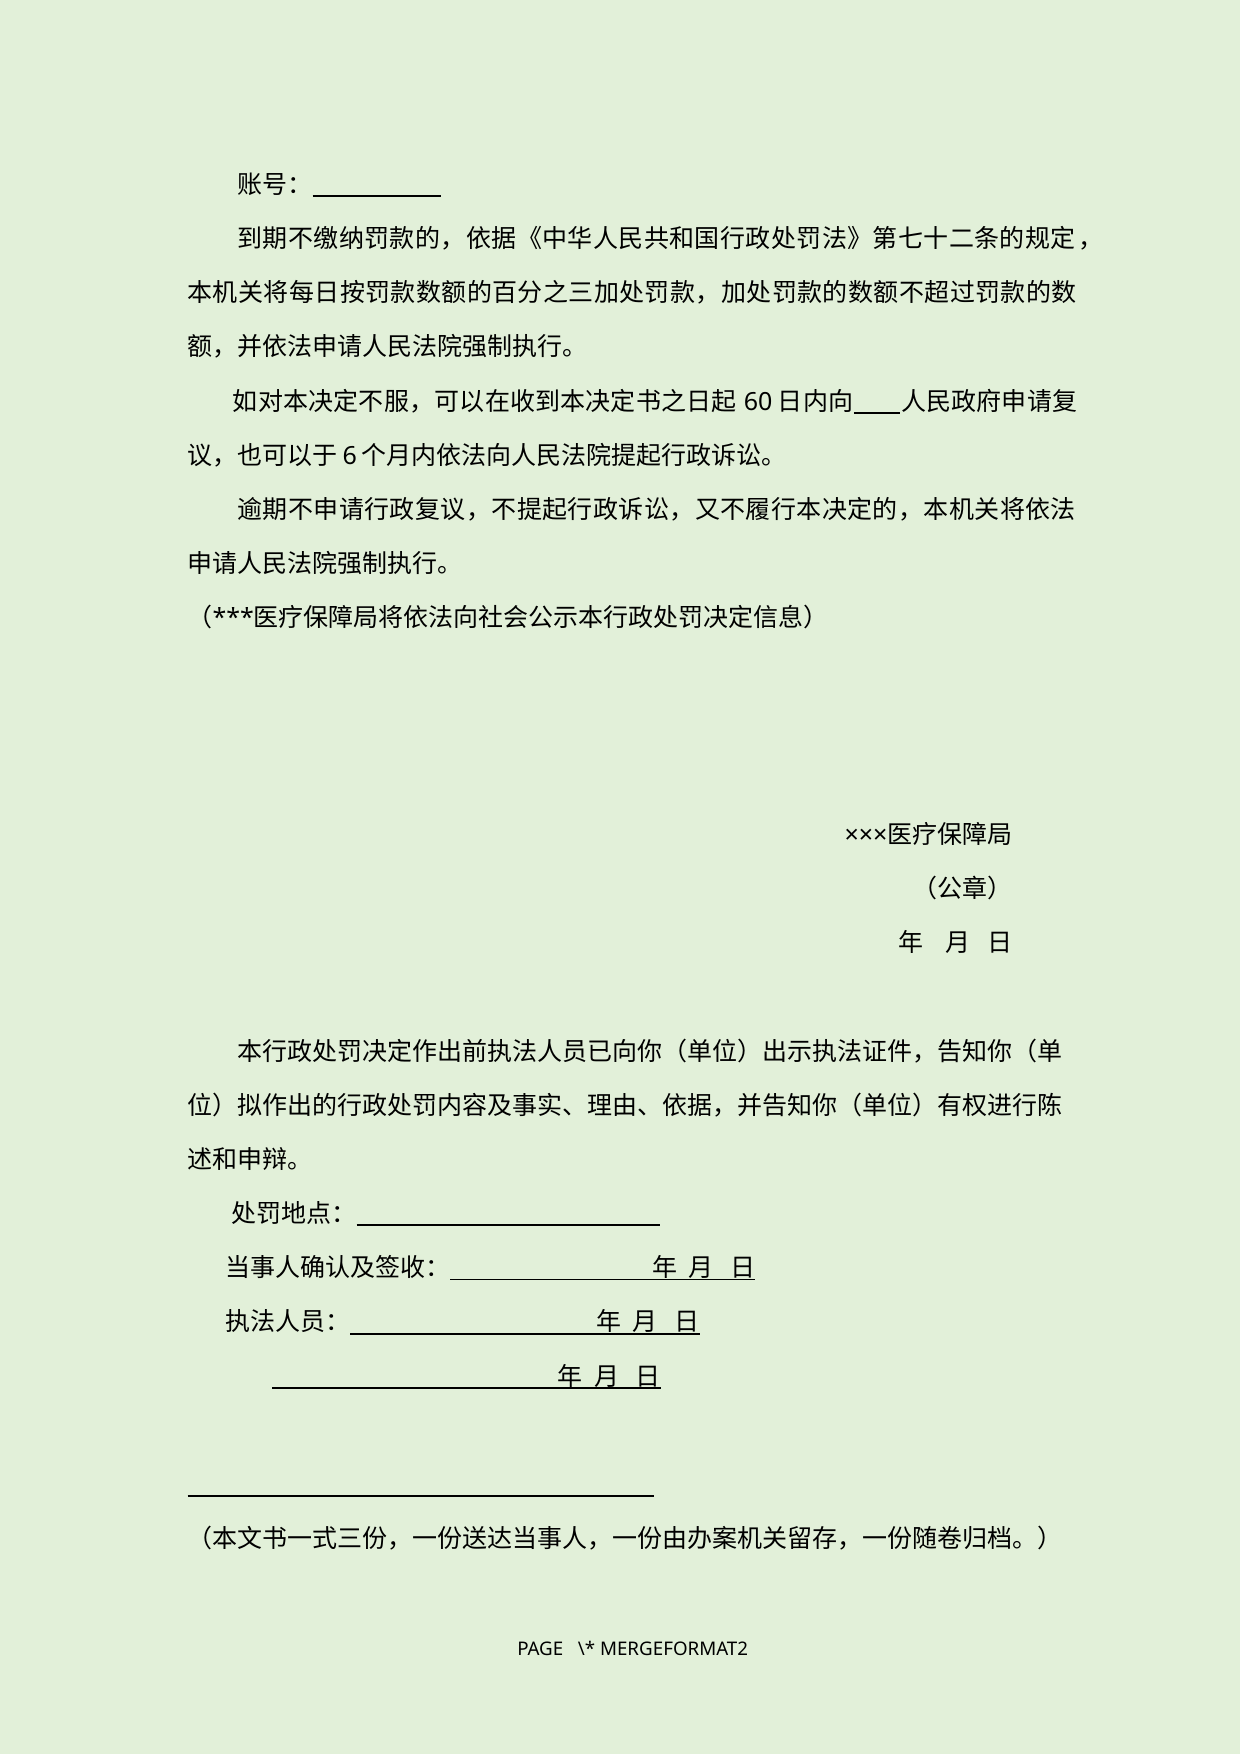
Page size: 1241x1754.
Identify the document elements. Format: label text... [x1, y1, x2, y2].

text 逾期不申请行政复议，不提起行政诉讼，又不履行本决定的，本机关将依法申请人民法院强制执行。 [187, 475, 1078, 583]
text ×××医疗保障局 [187, 800, 1012, 854]
text 本行政处罚决定作出前执法人员已向你（单位）出示执法证件，告知你（单位）拟作出的行政处罚内容及事实、理由、依据，并告知你（单位）有权进行陈述和申辩。 [187, 1017, 1078, 1179]
text （本文书一式三份，一份送达当事人，一份由办案机关留存，一份随卷归档。） [187, 1504, 1078, 1558]
text 如对本决定不服，可以在收到本决定书之日起60日内向 人民政府申请复议，也可以于6个月内依法向人民法院提起行政诉讼。 [187, 367, 1078, 475]
text 执法人员： 年 月 日 [187, 1287, 1078, 1342]
text 账号： [187, 150, 1078, 204]
text （公章） [187, 854, 1012, 908]
text 当事人确认及签收： 年 月 日 [187, 1233, 1078, 1287]
text 到期不缴纳罚款的，依据《中华人民共和国行政处罚法》第七十二条的规定，本机关将每日按罚款数额的百分之三加处罚款，加处罚款的数额不超过罚款的数额，并依法申请人民法院强制执行。 [187, 204, 1078, 367]
text 处罚地点： [231, 1179, 1078, 1233]
text 年 月 日 [187, 908, 1012, 962]
text （***医疗保障局将依法向社会公示本行政处罚决定信息） [187, 583, 1078, 637]
text 年 月 日 [187, 1342, 1078, 1396]
